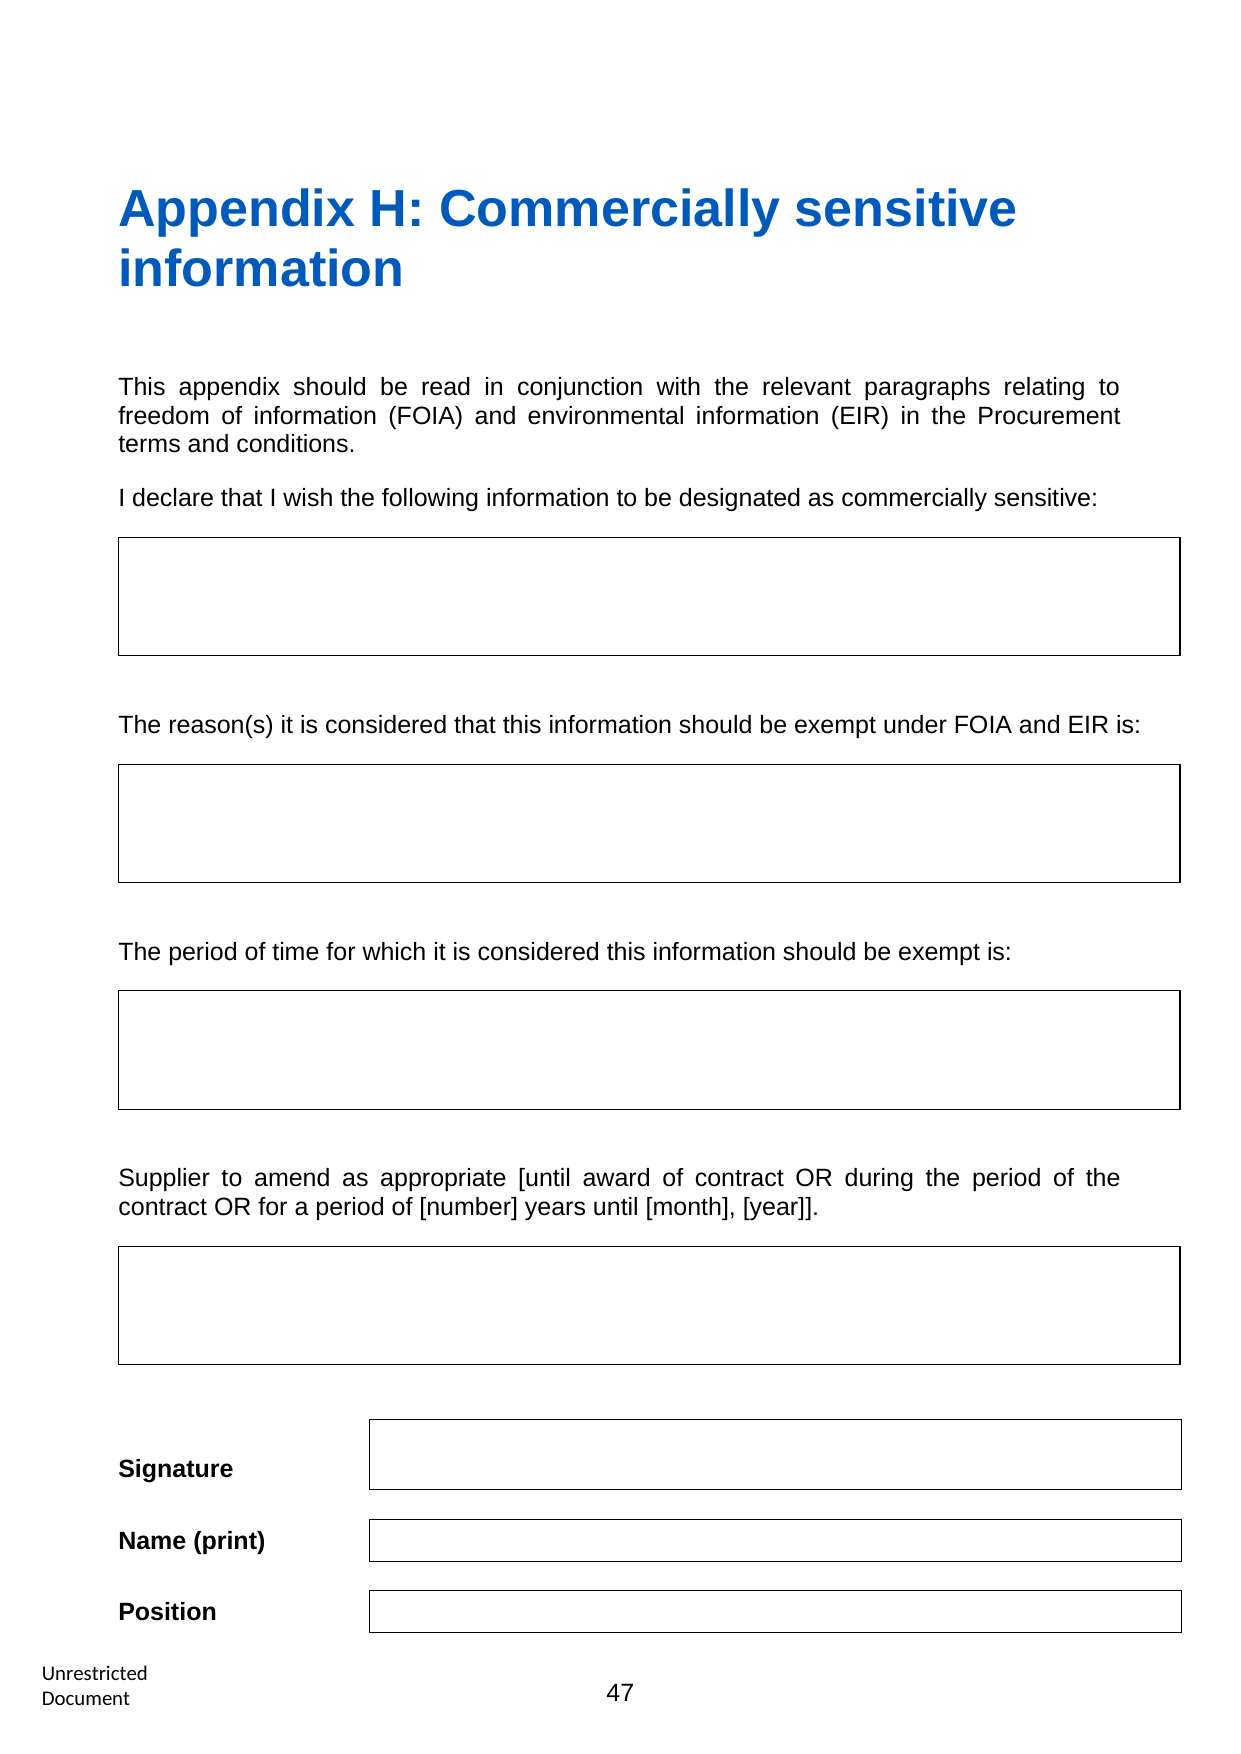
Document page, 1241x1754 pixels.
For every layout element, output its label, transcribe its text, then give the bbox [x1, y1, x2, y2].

text Supplier to amend as appropriate [until award of contract OR during the period of the contract OR for a period of [number] years until [month], [year]]. [118, 1163, 1122, 1221]
table_header [119, 538, 1179, 655]
table_header Position [118, 1590, 369, 1632]
subtitle Appendix H: Commercially sensitive information [118, 177, 1122, 297]
table_header [370, 1520, 1181, 1561]
text The period of time for which it is considered this information should be exempt is: [118, 937, 1122, 965]
text This appendix should be read in conjunction with the relevant paragraphs relating to freedom of information (FOIA) and environmental information (EIR) in the Procurement terms and conditions. [118, 372, 1122, 458]
table_header Name (print) [118, 1519, 369, 1561]
table_header [119, 991, 1179, 1108]
table_header [370, 1420, 1181, 1489]
table_header [119, 765, 1179, 882]
table_header [370, 1591, 1181, 1632]
table_header [119, 1247, 1179, 1364]
text The reason(s) it is considered that this information should be exempt under FOIA and EIR is: [118, 710, 1167, 739]
table_header Signature [118, 1419, 369, 1489]
text I declare that I wish the following information to be designated as commercially sensitive: [118, 483, 1122, 512]
